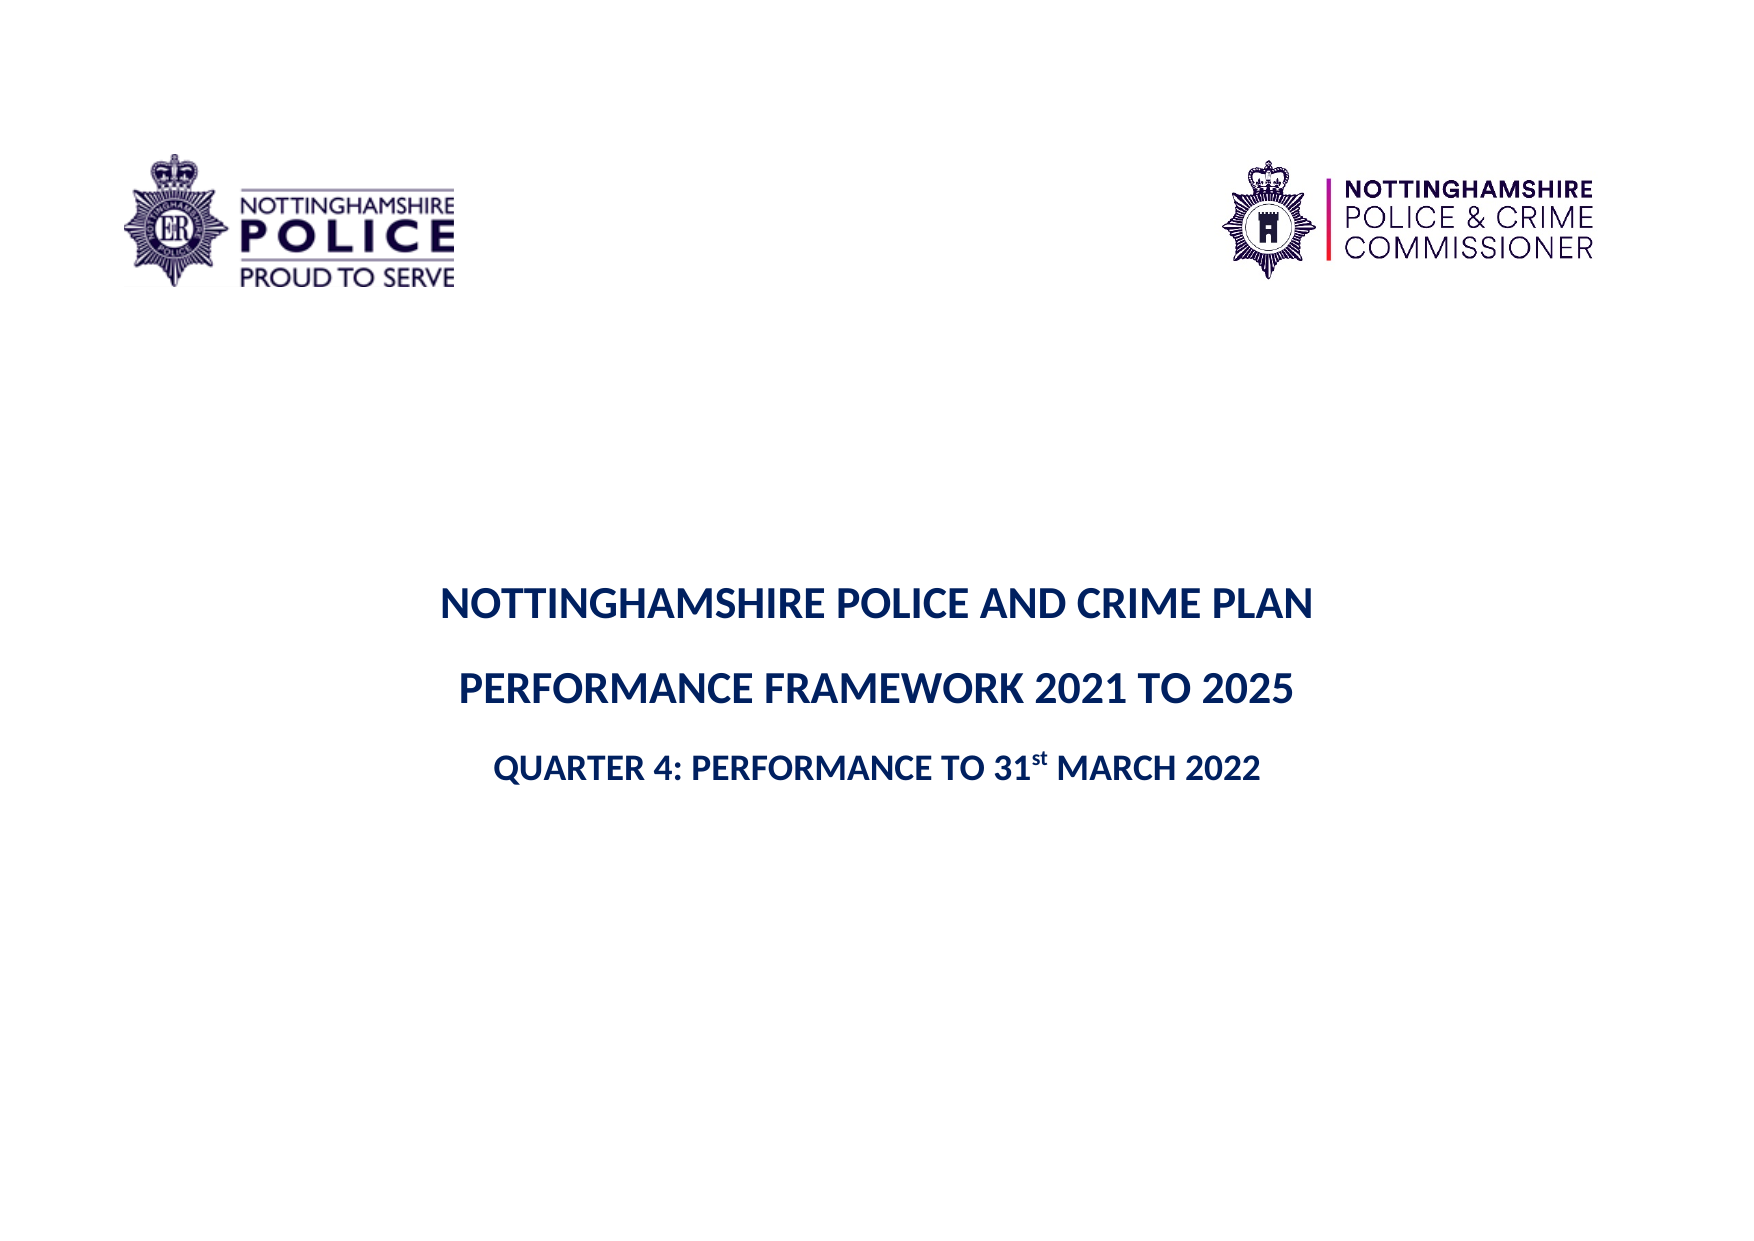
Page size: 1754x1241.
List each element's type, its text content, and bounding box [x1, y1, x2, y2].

picture [122, 154, 454, 285]
picture [1214, 150, 1608, 293]
text NOTTINGHAMSHIRE POLICE AND CRIME PLAN [150, 574, 1604, 630]
text QUARTER 4: PERFORMANCE TO 31st MARCH 2022 [150, 744, 1604, 790]
text PERFORMANCE FRAMEWORK 2021 TO 2025 [150, 659, 1604, 715]
